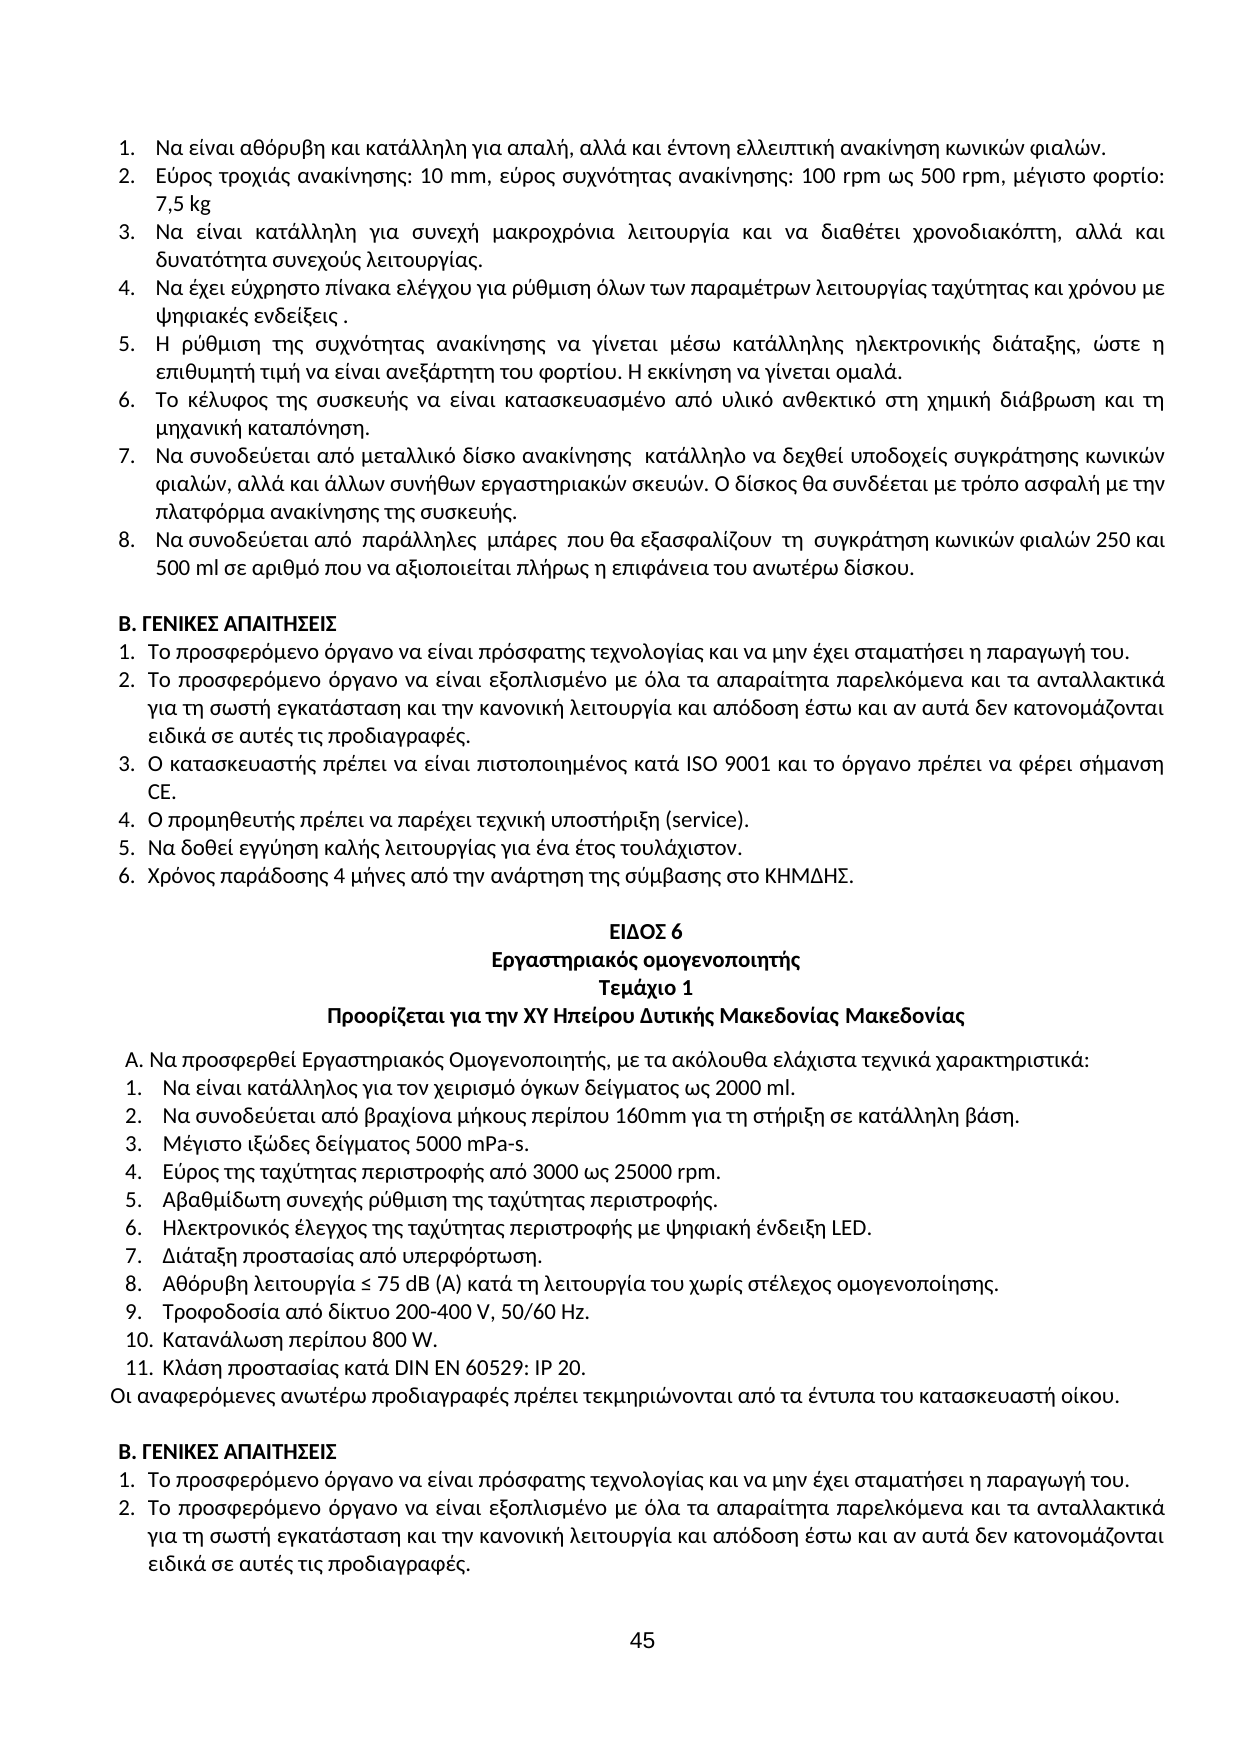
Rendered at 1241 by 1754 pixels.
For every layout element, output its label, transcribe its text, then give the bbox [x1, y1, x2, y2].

text Οι αναφερόμενες ανωτέρω προδιαγραφές πρέπει τεκμηριώνονται από τα έντυπα του κατασκευαστή οίκου. [110, 1381, 1167, 1409]
list Η ρύθμιση της συχνότητας ανακίνησης να γίνεται μέσω κατάλληλης ηλεκτρονικής διάταξης, ώστε η επιθυμητή τιμή να είναι ανεξάρτητη του φορτίου. Η εκκίνηση να γίνεται ομαλά. [118, 329, 1167, 385]
list Να συνοδεύεται από μεταλλικό δίσκο ανακίνησης κατάλληλο να δεχθεί υποδοχείς συγκράτησης κωνικών φιαλών, αλλά και άλλων συνήθων εργαστηριακών σκευών. Ο δίσκος θα συνδέεται με τρόπο ασφαλή με την πλατφόρμα ανακίνησης της συσκευής. [118, 441, 1167, 525]
text Εργαστηριακός ομογενοποιητής [125, 946, 1167, 973]
list Χρόνος παράδοσης 4 μήνες από την ανάρτηση της σύμβασης στο ΚΗΜΔΗΣ. [118, 861, 1167, 889]
list Το κέλυφος της συσκευής να είναι κατασκευασμένο από υλικό ανθεκτικό στη χημική διάβρωση και τη μηχανική καταπόνηση. [118, 385, 1167, 441]
list Τροφοδοσία από δίκτυο 200-400 V, 50/60 Hz. [125, 1297, 1167, 1325]
list Να συνοδεύεται από βραχίονα μήκους περίπου 160mm για τη στήριξη σε κατάλληλη βάση. [125, 1101, 1167, 1129]
list Κλάση προστασίας κατά DIN EN 60529: IP 20. [125, 1353, 1167, 1381]
list Να δοθεί εγγύηση καλής λειτουργίας για ένα έτος τουλάχιστον. [118, 833, 1167, 861]
list Ηλεκτρονικός έλεγχος της ταχύτητας περιστροφής με ψηφιακή ένδειξη LED. [125, 1213, 1167, 1241]
list Μέγιστο ιξώδες δείγματος 5000 mPa-s. [125, 1129, 1167, 1157]
text Τεμάχιο 1 [125, 973, 1167, 1002]
list Το προσφερόμενο όργανο να είναι πρόσφατης τεχνολογίας και να μην έχει σταματήσει η παραγωγή του. [118, 1465, 1167, 1493]
text ΕΙΔΟΣ 6 [125, 917, 1167, 946]
list Να είναι αθόρυβη και κατάλληλη για απαλή, αλλά και έντονη ελλειπτική ανακίνηση κωνικών φιαλών. [118, 133, 1167, 161]
text Προορίζεται για την ΧΥ Ηπείρου Δυτικής Μακεδονίας Μακεδονίας [125, 1002, 1167, 1029]
list Ο κατασκευαστής πρέπει να είναι πιστοποιημένος κατά ISO 9001 και το όργανο πρέπει να φέρει σήμανση CE. [118, 749, 1167, 805]
list Το προσφερόμενο όργανο να είναι εξοπλισμένο με όλα τα απαραίτητα παρελκόμενα και τα ανταλλακτικά για τη σωστή εγκατάσταση και την κανονική λειτουργία και απόδοση έστω και αν αυτά δεν κατονομάζονται ειδικά σε αυτές τις προδιαγραφές. [118, 665, 1167, 749]
list Να είναι κατάλληλη για συνεχή μακροχρόνια λειτουργία και να διαθέτει χρονοδιακόπτη, αλλά και δυνατότητα συνεχούς λειτουργίας. [118, 217, 1167, 273]
list Εύρος της ταχύτητας περιστροφής από 3000 ως 25000 rpm. [125, 1157, 1167, 1185]
text Β. ΓΕΝΙΚΕΣ ΑΠΑΙΤΗΣΕΙΣ [118, 1437, 1167, 1465]
list Το προσφερόμενο όργανο να είναι πρόσφατης τεχνολογίας και να μην έχει σταματήσει η παραγωγή του. [118, 637, 1167, 665]
text Β. ΓΕΝΙΚΕΣ ΑΠΑΙΤΗΣΕΙΣ [118, 609, 1167, 637]
list Κατανάλωση περίπου 800 W. [125, 1325, 1167, 1353]
list Αθόρυβη λειτουργία ≤ 75 dB (A) κατά τη λειτουργία του χωρίς στέλεχος ομογενοποίησης. [125, 1269, 1167, 1297]
list Να είναι κατάλληλος για τον χειρισμό όγκων δείγματος ως 2000 ml. [125, 1073, 1167, 1101]
list Να συνοδεύεται από παράλληλες μπάρες που θα εξασφαλίζουν τη συγκράτηση κωνικών φιαλών 250 και 500 ml σε αριθμό που να αξιοποιείται πλήρως η επιφάνεια του ανωτέρω δίσκου. [118, 525, 1167, 581]
list Να έχει εύχρηστο πίνακα ελέγχου για ρύθμιση όλων των παραμέτρων λειτουργίας ταχύτητας και χρόνου με ψηφιακές ενδείξεις . [118, 273, 1167, 329]
list Ο προμηθευτής πρέπει να παρέχει τεχνική υποστήριξη (service). [118, 805, 1167, 833]
list Διάταξη προστασίας από υπερφόρτωση. [125, 1241, 1167, 1269]
list Εύρος τροχιάς ανακίνησης: 10 mm, εύρος συχνότητας ανακίνησης: 100 rpm ως 500 rpm, μέγιστο φορτίο: 7,5 kg [118, 161, 1167, 217]
list Αβαθμίδωτη συνεχής ρύθμιση της ταχύτητας περιστροφής. [125, 1185, 1167, 1213]
text Α. Να προσφερθεί Εργαστηριακός Ομογενοποιητής, με τα ακόλουθα ελάχιστα τεχνικά χαρακτηριστικά: [125, 1045, 1167, 1073]
list Το προσφερόμενο όργανο να είναι εξοπλισμένο με όλα τα απαραίτητα παρελκόμενα και τα ανταλλακτικά για τη σωστή εγκατάσταση και την κανονική λειτουργία και απόδοση έστω και αν αυτά δεν κατονομάζονται ειδικά σε αυτές τις προδιαγραφές. [118, 1493, 1167, 1577]
